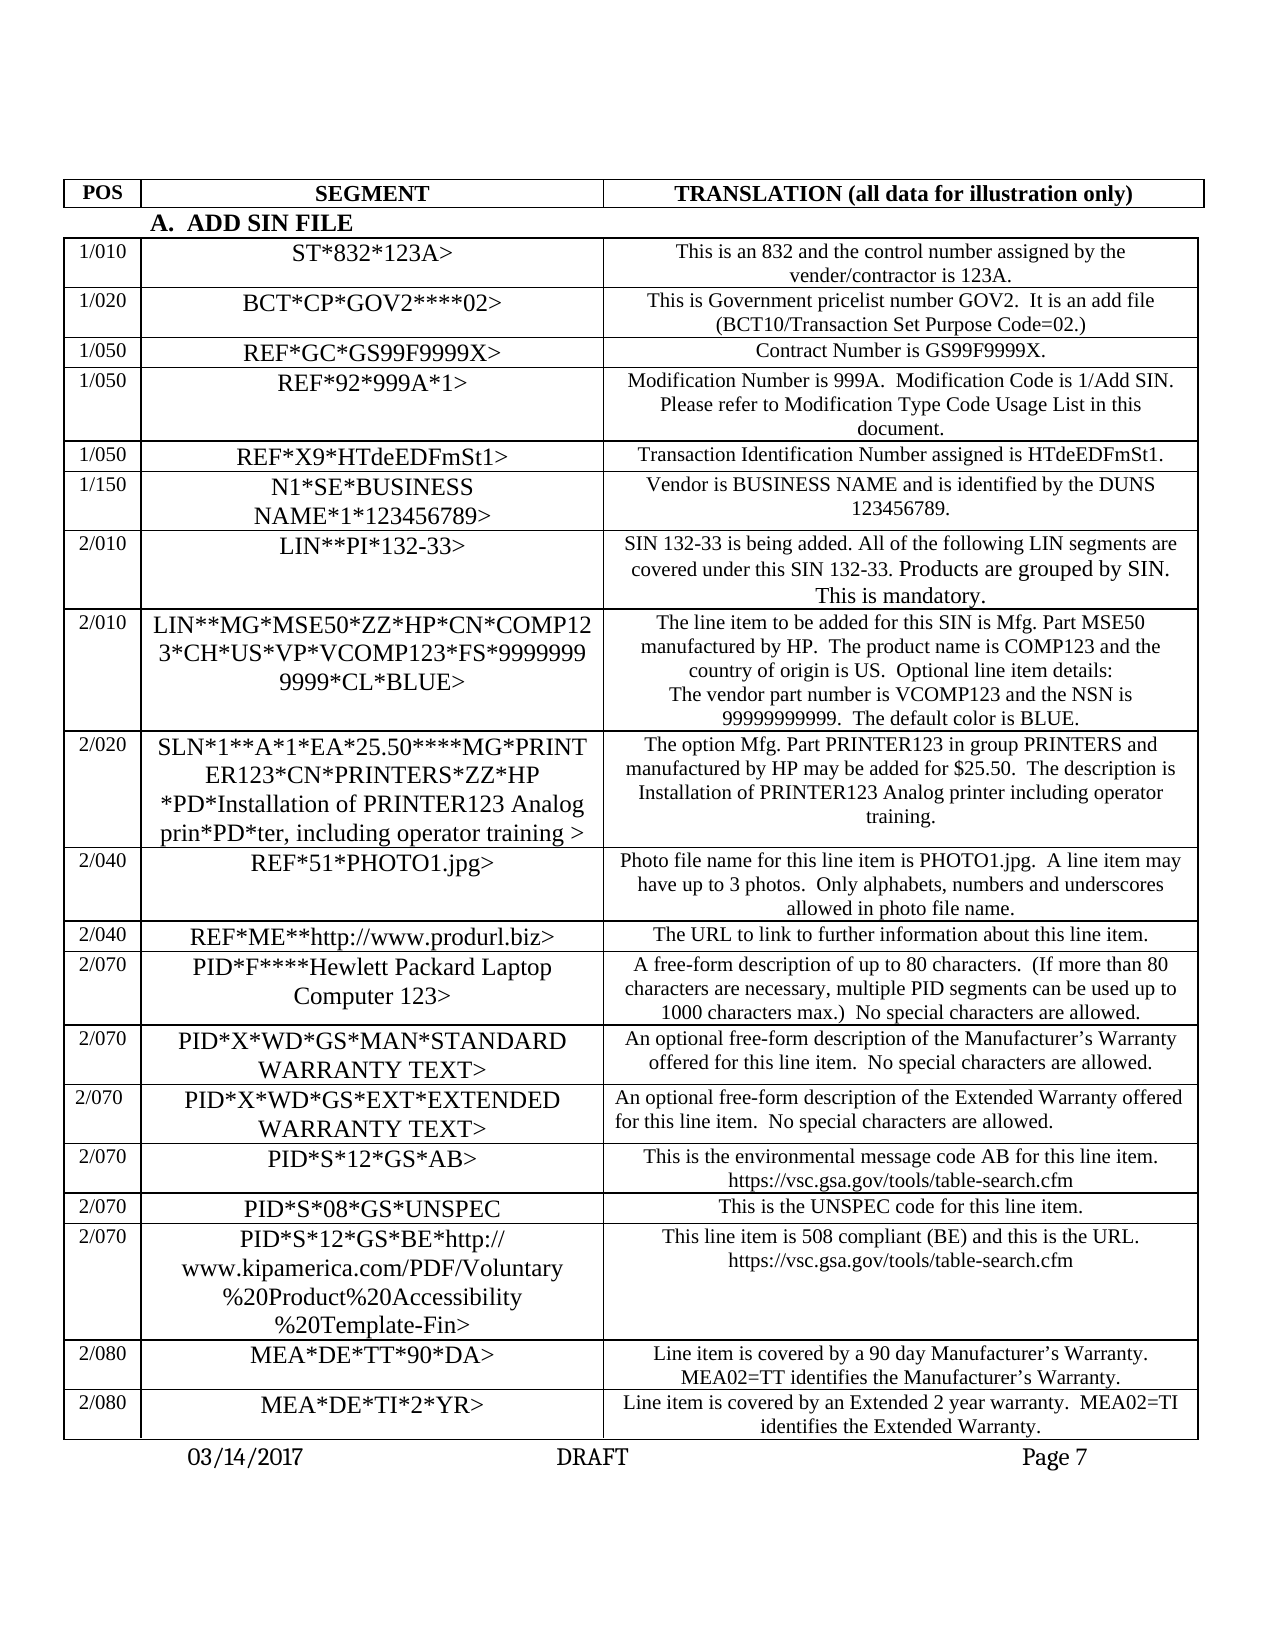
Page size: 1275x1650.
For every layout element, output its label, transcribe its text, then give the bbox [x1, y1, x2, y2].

table_cell This is Government pricelist number GOV2. It is an add file (BCT10/Transaction Set Purpose Code=02.) [604, 288, 1197, 336]
table_cell LIN**PI*132-33> [142, 531, 603, 608]
table_cell Transaction Identification Number assigned is HTdeEDFmSt1. [604, 442, 1197, 471]
table_cell BCT*CP*GOV2****02> [142, 288, 603, 336]
table_cell 2/080 [65, 1341, 140, 1389]
table_cell REF*GC*GS99F9999X> [142, 338, 603, 367]
table_cell A free-form description of up to 80 characters. (If more than 80 characters are necessary, multiple PID segments can be used up to 1000 characters max.) No special characters are allowed. [604, 952, 1197, 1024]
table_cell Line item is covered by an Extended 2 year warranty. MEA02=TI identifies the Extended Warranty. [604, 1390, 1197, 1438]
table_header 1/010 [65, 239, 140, 287]
table_cell 2/070 [65, 1224, 140, 1339]
table_cell SLN*1**A*1*EA*25.50****MG*PRINTER123*CN*PRINTERS*ZZ*HP *PD*Installation of PRINTER123 Analog prin*PD*ter, including operator training > [142, 732, 603, 847]
table_cell REF*X9*HTdeEDFmSt1> [142, 442, 603, 471]
table_cell An optional free-form description of the Manufacturer’s Warranty offered for this line item. No special characters are allowed. [604, 1026, 1197, 1083]
table_cell PID*S*08*GS*UNSPEC [142, 1194, 603, 1222]
table_cell 2/070 [65, 952, 140, 1024]
table_cell REF*51*PHOTO1.jpg> [142, 848, 603, 920]
table_cell 2/070 [65, 1085, 140, 1142]
table_cell 1/050 [65, 338, 140, 367]
text A. ADD SIN FILE [150, 208, 1087, 237]
table_header This is an 832 and the control number assigned by the vender/contractor is 123A. [604, 239, 1197, 287]
table_cell 2/080 [65, 1390, 140, 1438]
table_cell The option Mfg. Part PRINTER123 in group PRINTERS and manufactured by HP may be added for $25.50. The description is Installation of PRINTER123 Analog printer including operator training. [604, 732, 1197, 847]
table_cell 2/020 [65, 732, 140, 847]
table_header POS [65, 180, 140, 207]
table_cell This is the UNSPEC code for this line item. [604, 1194, 1197, 1222]
table_cell Modification Number is 999A. Modification Code is 1/Add SIN. Please refer to Modification Type Code Usage List in this document. [604, 368, 1197, 440]
table_header SEGMENT [142, 180, 603, 207]
table_header TRANSLATION (all data for illustration only) [604, 180, 1203, 207]
table_cell PID*F****Hewlett Packard Laptop Computer 123> [142, 952, 603, 1024]
table_cell REF*92*999A*1> [142, 368, 603, 440]
table_cell 2/070 [65, 1144, 140, 1192]
table_cell MEA*DE*TT*90*DA> [142, 1341, 603, 1389]
table_cell 2/070 [65, 1194, 140, 1222]
table_cell This line item is 508 compliant (BE) and this is the URL. https://vsc.gsa.gov/tools/table-search.cfm [604, 1224, 1197, 1339]
table_cell 1/020 [65, 288, 140, 336]
table_cell N1*SE*BUSINESS NAME*1*123456789> [142, 472, 603, 530]
table_cell PID*X*WD*GS*EXT*EXTENDED WARRANTY TEXT> [142, 1085, 603, 1142]
table_cell 2/040 [65, 922, 140, 951]
table_cell PID*S*12*GS*AB> [142, 1144, 603, 1192]
table_cell MEA*DE*TI*2*YR> [142, 1390, 603, 1438]
table_cell 1/150 [65, 472, 140, 530]
table_cell LIN**MG*MSE50*ZZ*HP*CN*COMP123*CH*US*VP*VCOMP123*FS*99999999999*CL*BLUE> [142, 610, 603, 730]
table_cell PID*X*WD*GS*MAN*STANDARD WARRANTY TEXT> [142, 1026, 603, 1083]
table_cell 1/050 [65, 442, 140, 471]
table_cell PID*S*12*GS*BE*http://www.kipamerica.com/PDF/Voluntary%20Product%20Accessibility%20Template-Fin> [142, 1224, 603, 1339]
table_header ST*832*123A> [142, 239, 603, 287]
table_cell An optional free-form description of the Extended Warranty offered for this line item. No special characters are allowed. [604, 1085, 1197, 1142]
table_cell 2/010 [65, 610, 140, 730]
table_cell The URL to link to further information about this line item. [604, 922, 1197, 951]
table_cell Vendor is BUSINESS NAME and is identified by the DUNS 123456789. [604, 472, 1197, 530]
table_cell 1/050 [65, 368, 140, 440]
table_cell SIN 132-33 is being added. All of the following LIN segments are covered under this SIN 132-33. Products are grouped by SIN. This is mandatory. [604, 531, 1197, 608]
table_cell Contract Number is GS99F9999X. [604, 338, 1197, 367]
table_cell REF*ME**http://www.produrl.biz> [142, 922, 603, 951]
table_cell 2/040 [65, 848, 140, 920]
table_cell Line item is covered by a 90 day Manufacturer’s Warranty. MEA02=TT identifies the Manufacturer’s Warranty. [604, 1341, 1197, 1389]
table_cell The line item to be added for this SIN is Mfg. Part MSE50 manufactured by HP. The product name is COMP123 and the country of origin is US. Optional line item details: The vendor part number is VCOMP123 and the NSN is 99999999999. The default color is BLUE. [604, 610, 1197, 730]
table_cell 2/070 [65, 1026, 140, 1083]
table_cell Photo file name for this line item is PHOTO1.jpg. A line item may have up to 3 photos. Only alphabets, numbers and underscores allowed in photo file name. [604, 848, 1197, 920]
table_cell This is the environmental message code AB for this line item. https://vsc.gsa.gov/tools/table-search.cfm [604, 1144, 1197, 1192]
table_cell 2/010 [65, 531, 140, 608]
